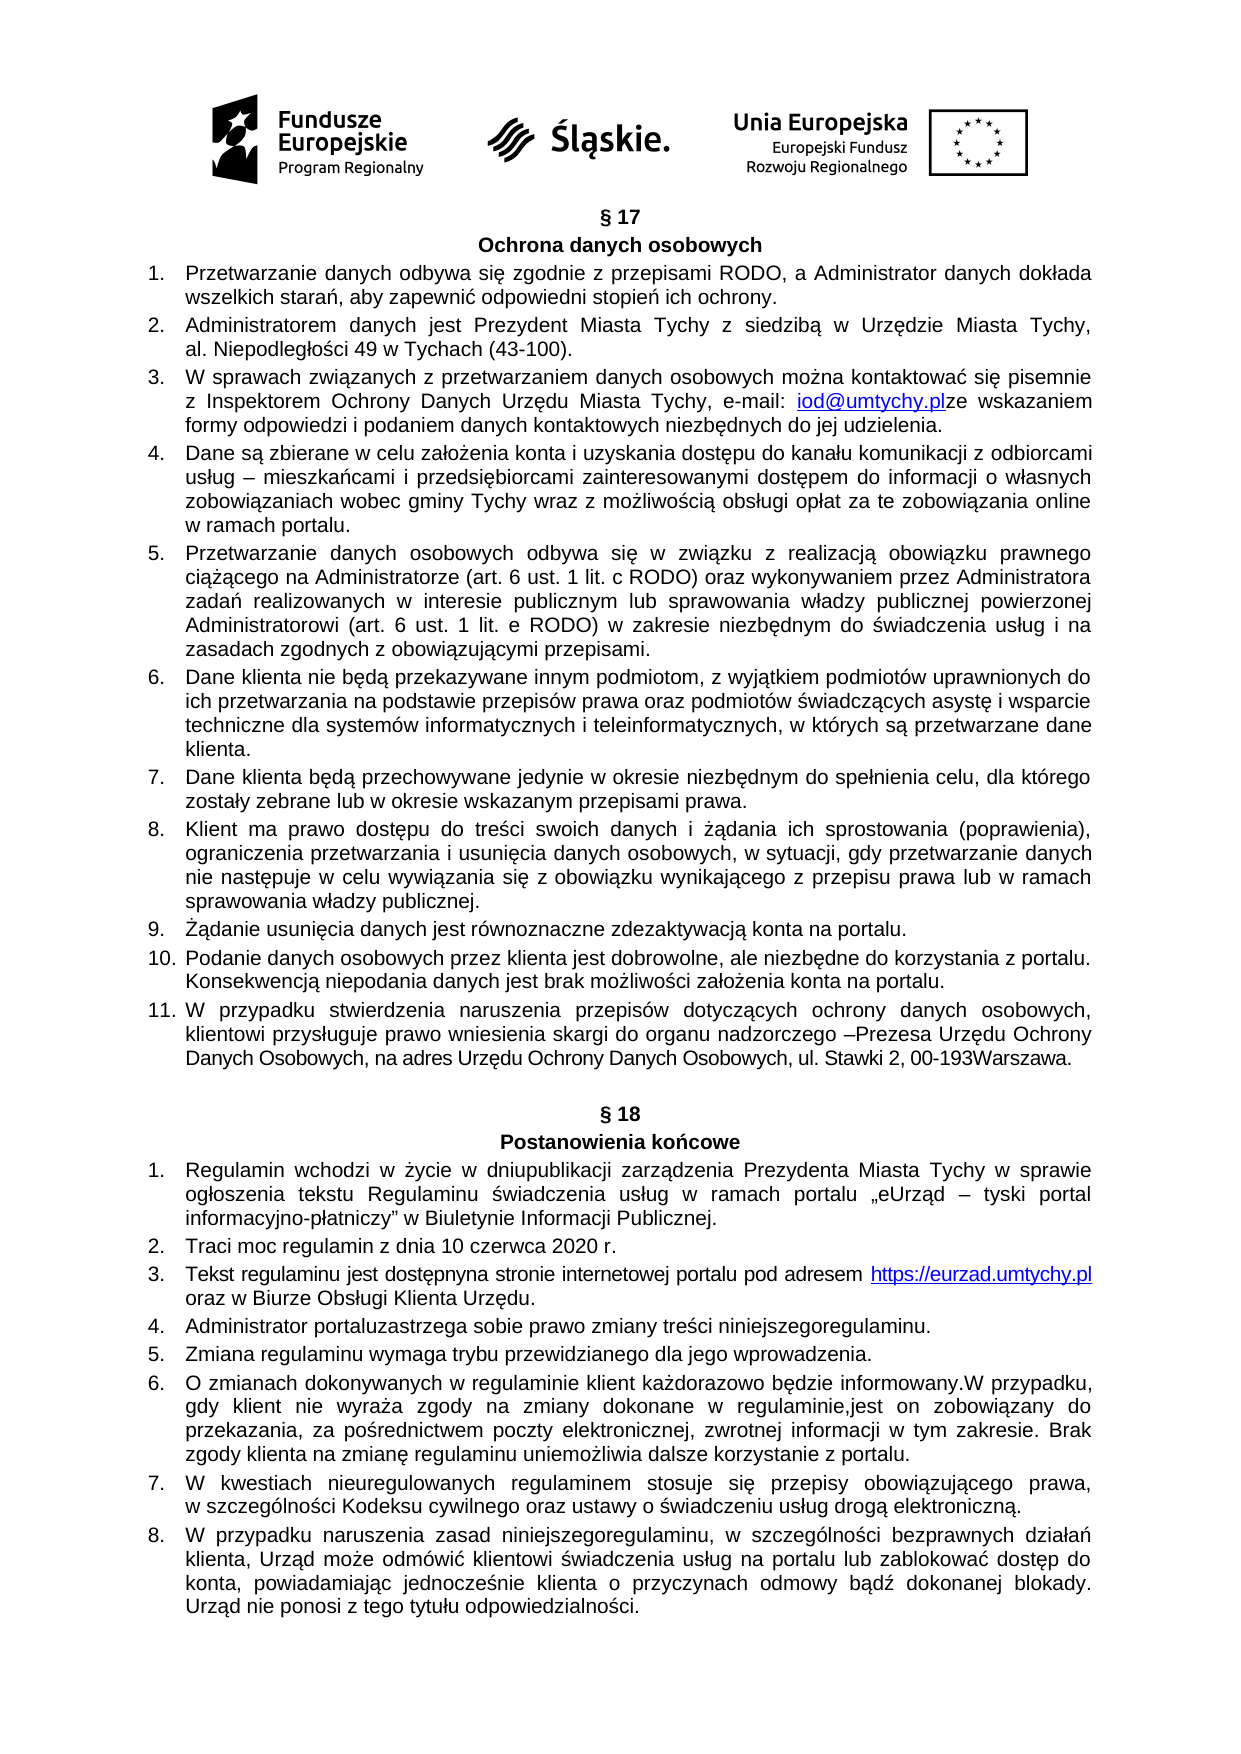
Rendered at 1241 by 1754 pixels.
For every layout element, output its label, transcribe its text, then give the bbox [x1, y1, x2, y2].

list Przetwarzanie danych osobowych odbywa się w związku z realizacją obowiązku prawnego ciążącego na Administratorze (art. 6 ust. 1 lit. c RODO) oraz wykonywaniem przez Administratora zadań realizowanych w interesie publicznym lub sprawowania władzy publicznej powierzonej Administratorowi (art. 6 ust. 1 lit. e RODO) w zakresie niezbędnym do świadczenia usług i na zasadach zgodnych z obowiązującymi przepisami. [148, 541, 1092, 661]
text Ochrona danych osobowych [148, 233, 1092, 257]
text Postanowienia końcowe [148, 1130, 1092, 1154]
list Dane są zbierane w celu założenia konta i uzyskania dostępu do kanału komunikacji z odbiorcami usług – mieszkańcami i przedsiębiorcami zainteresowanymi dostępem do informacji o własnych zobowiązaniach wobec gminy Tychy wraz z możliwością obsługi opłat za te zobowiązania online w ramach portalu. [148, 441, 1092, 537]
list Traci moc regulamin z dnia 10 czerwca 2020 r. [148, 1234, 1092, 1258]
list Zmiana regulaminu wymaga trybu przewidzianego dla jego wprowadzenia. [148, 1342, 1092, 1366]
list Podanie danych osobowych przez klienta jest dobrowolne, ale niezbędne do korzystania z portalu. Konsekwencją niepodania danych jest brak możliwości założenia konta na portalu. [148, 945, 1092, 993]
list Tekst regulaminu jest dostępnyna stronie internetowej portalu pod adresem https://eurzad.umtychy.pl oraz w Biurze Obsługi Klienta Urzędu. [148, 1262, 1092, 1310]
list Dane klienta będą przechowywane jedynie w okresie niezbędnym do spełnienia celu, dla którego zostały zebrane lub w okresie wskazanym przepisami prawa. [148, 765, 1092, 813]
list W kwestiach nieuregulowanych regulaminem stosuje się przepisy obowiązującego prawa, w szczególności Kodeksu cywilnego oraz ustawy o świadczeniu usług drogą elektroniczną. [148, 1470, 1092, 1518]
list O zmianach dokonywanych w regulaminie klient każdorazowo będzie informowany.W przypadku, gdy klient nie wyraża zgody na zmiany dokonane w regulaminie,jest on zobowiązany do przekazania, za pośrednictwem poczty elektronicznej, zwrotnej informacji w tym zakresie. Brak zgody klienta na zmianę regulaminu uniemożliwia dalsze korzystanie z portalu. [148, 1370, 1092, 1466]
list Dane klienta nie będą przekazywane innym podmiotom, z wyjątkiem podmiotów uprawnionych do ich przetwarzania na podstawie przepisów prawa oraz podmiotów świadczących asystę i wsparcie techniczne dla systemów informatycznych i teleinformatycznych, w których są przetwarzane dane klienta. [148, 665, 1092, 761]
list W przypadku naruszenia zasad niniejszegoregulaminu, w szczególności bezprawnych działań klienta, Urząd może odmówić klientowi świadczenia usług na portalu lub zablokować dostęp do konta, powiadamiając jednocześnie klienta o przyczynach odmowy bądź dokonanej blokady. Urząd nie ponosi z tego tytułu odpowiedzialności. [148, 1522, 1092, 1618]
list Administrator portaluzastrzega sobie prawo zmiany treści niniejszegoregulaminu. [148, 1314, 1092, 1338]
list Klient ma prawo dostępu do treści swoich danych i żądania ich sprostowania (poprawienia), ograniczenia przetwarzania i usunięcia danych osobowych, w sytuacji, gdy przetwarzanie danych nie następuje w celu wywiązania się z obowiązku wynikającego z przepisu prawa lub w ramach sprawowania władzy publicznej. [148, 817, 1092, 913]
picture [190, 73, 1050, 205]
list W sprawach związanych z przetwarzaniem danych osobowych można kontaktować się pisemnie z Inspektorem Ochrony Danych Urzędu Miasta Tychy, e-mail: iod@umtychy.plze wskazaniem formy odpowiedzi i podaniem danych kontaktowych niezbędnych do jej udzielenia. [148, 365, 1092, 437]
list Regulamin wchodzi w życie w dniupublikacji zarządzenia Prezydenta Miasta Tychy w sprawie ogłoszenia tekstu Regulaminu świadczenia usług w ramach portalu „eUrząd – tyski portal informacyjno-płatniczy” w Biuletynie Informacji Publicznej. [148, 1158, 1092, 1230]
text § 17 [148, 205, 1092, 229]
text § 18 [148, 1102, 1092, 1126]
list Żądanie usunięcia danych jest równoznaczne zdezaktywacją konta na portalu. [148, 917, 1092, 941]
list Administratorem danych jest Prezydent Miasta Tychy z siedzibą w Urzędzie Miasta Tychy, al. Niepodległości 49 w Tychach (43-100). [148, 313, 1092, 361]
list W przypadku stwierdzenia naruszenia przepisów dotyczących ochrony danych osobowych, klientowi przysługuje prawo wniesienia skargi do organu nadzorczego –Prezesa Urzędu Ochrony Danych Osobowych, na adres Urzędu Ochrony Danych Osobowych, ul. Stawki 2, 00-193Warszawa. [148, 997, 1092, 1069]
list Przetwarzanie danych odbywa się zgodnie z przepisami RODO, a Administrator danych dokłada wszelkich starań, aby zapewnić odpowiedni stopień ich ochrony. [148, 261, 1092, 309]
